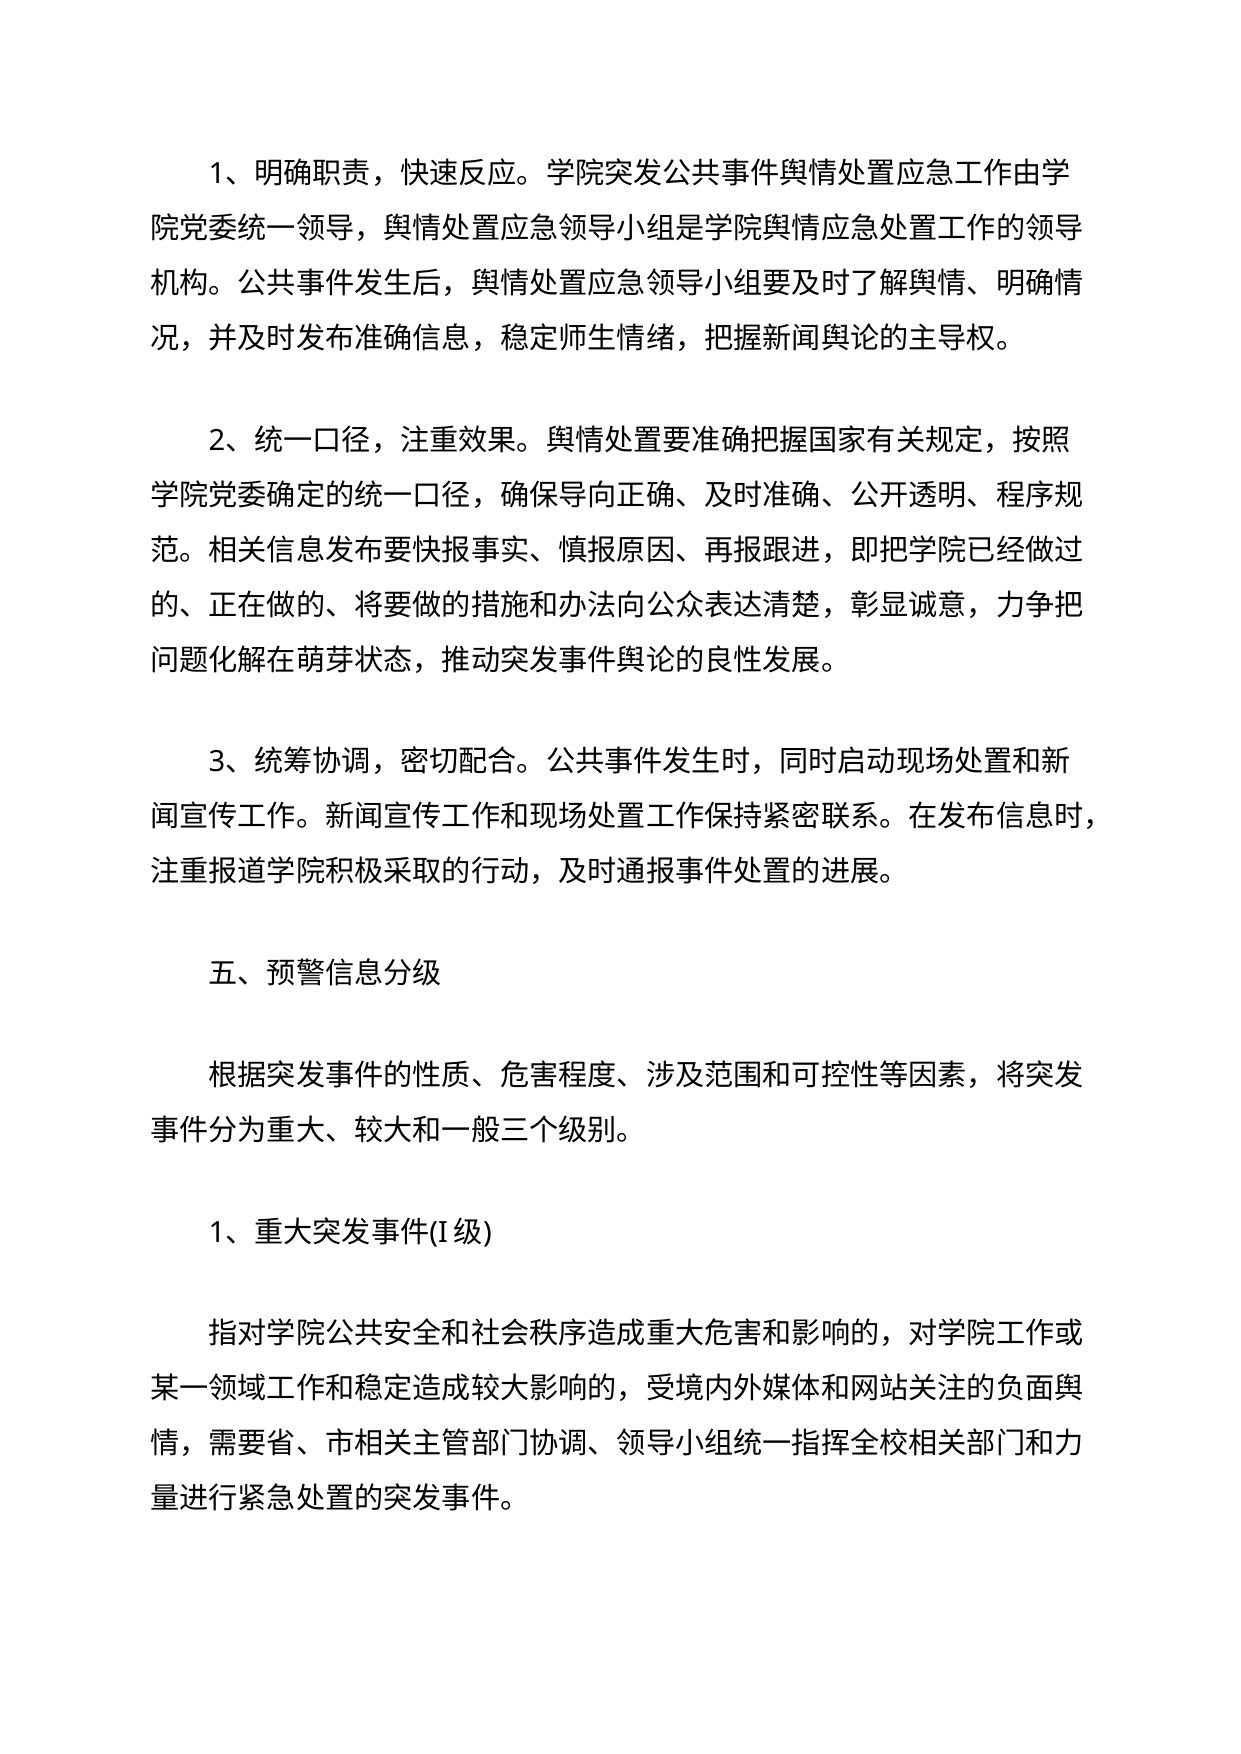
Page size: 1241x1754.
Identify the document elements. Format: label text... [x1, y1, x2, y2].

text 指对学院公共安全和社会秩序造成重大危害和影响的，对学院工作或某一领域工作和稳定造成较大影响的，受境内外媒体和网站关注的负面舆情，需要省、市相关主管部门协调、领导小组统一指挥全校相关部门和力量进行紧急处置的突发事件。 [150, 1310, 1090, 1517]
text 1、重大突发事件(I级) [150, 1208, 1090, 1251]
text 2、统一口径，注重效果。舆情处置要准确把握国家有关规定，按照学院党委确定的统一口径，确保导向正确、及时准确、公开透明、程序规范。相关信息发布要快报事实、慎报原因、再报跟进，即把学院已经做过的、正在做的、将要做的措施和办法向公众表达清楚，彰显诚意，力争把问题化解在萌芽状态，推动突发事件舆论的良性发展。 [150, 417, 1090, 678]
text 五、预警信息分级 [150, 950, 1090, 992]
text 3、统筹协调，密切配合。公共事件发生时，同时启动现场处置和新闻宣传工作。新闻宣传工作和现场处置工作保持紧密联系。在发布信息时，注重报道学院积极采取的行动，及时通报事件处置的进展。 [150, 738, 1090, 890]
text 根据突发事件的性质、危害程度、涉及范围和可控性等因素，将突发事件分为重大、较大和一般三个级别。 [150, 1051, 1090, 1149]
text 1、明确职责，快速反应。学院突发公共事件舆情处置应急工作由学院党委统一领导，舆情处置应急领导小组是学院舆情应急处置工作的领导机构。公共事件发生后，舆情处置应急领导小组要及时了解舆情、明确情况，并及时发布准确信息，稳定师生情绪，把握新闻舆论的主导权。 [150, 150, 1090, 357]
